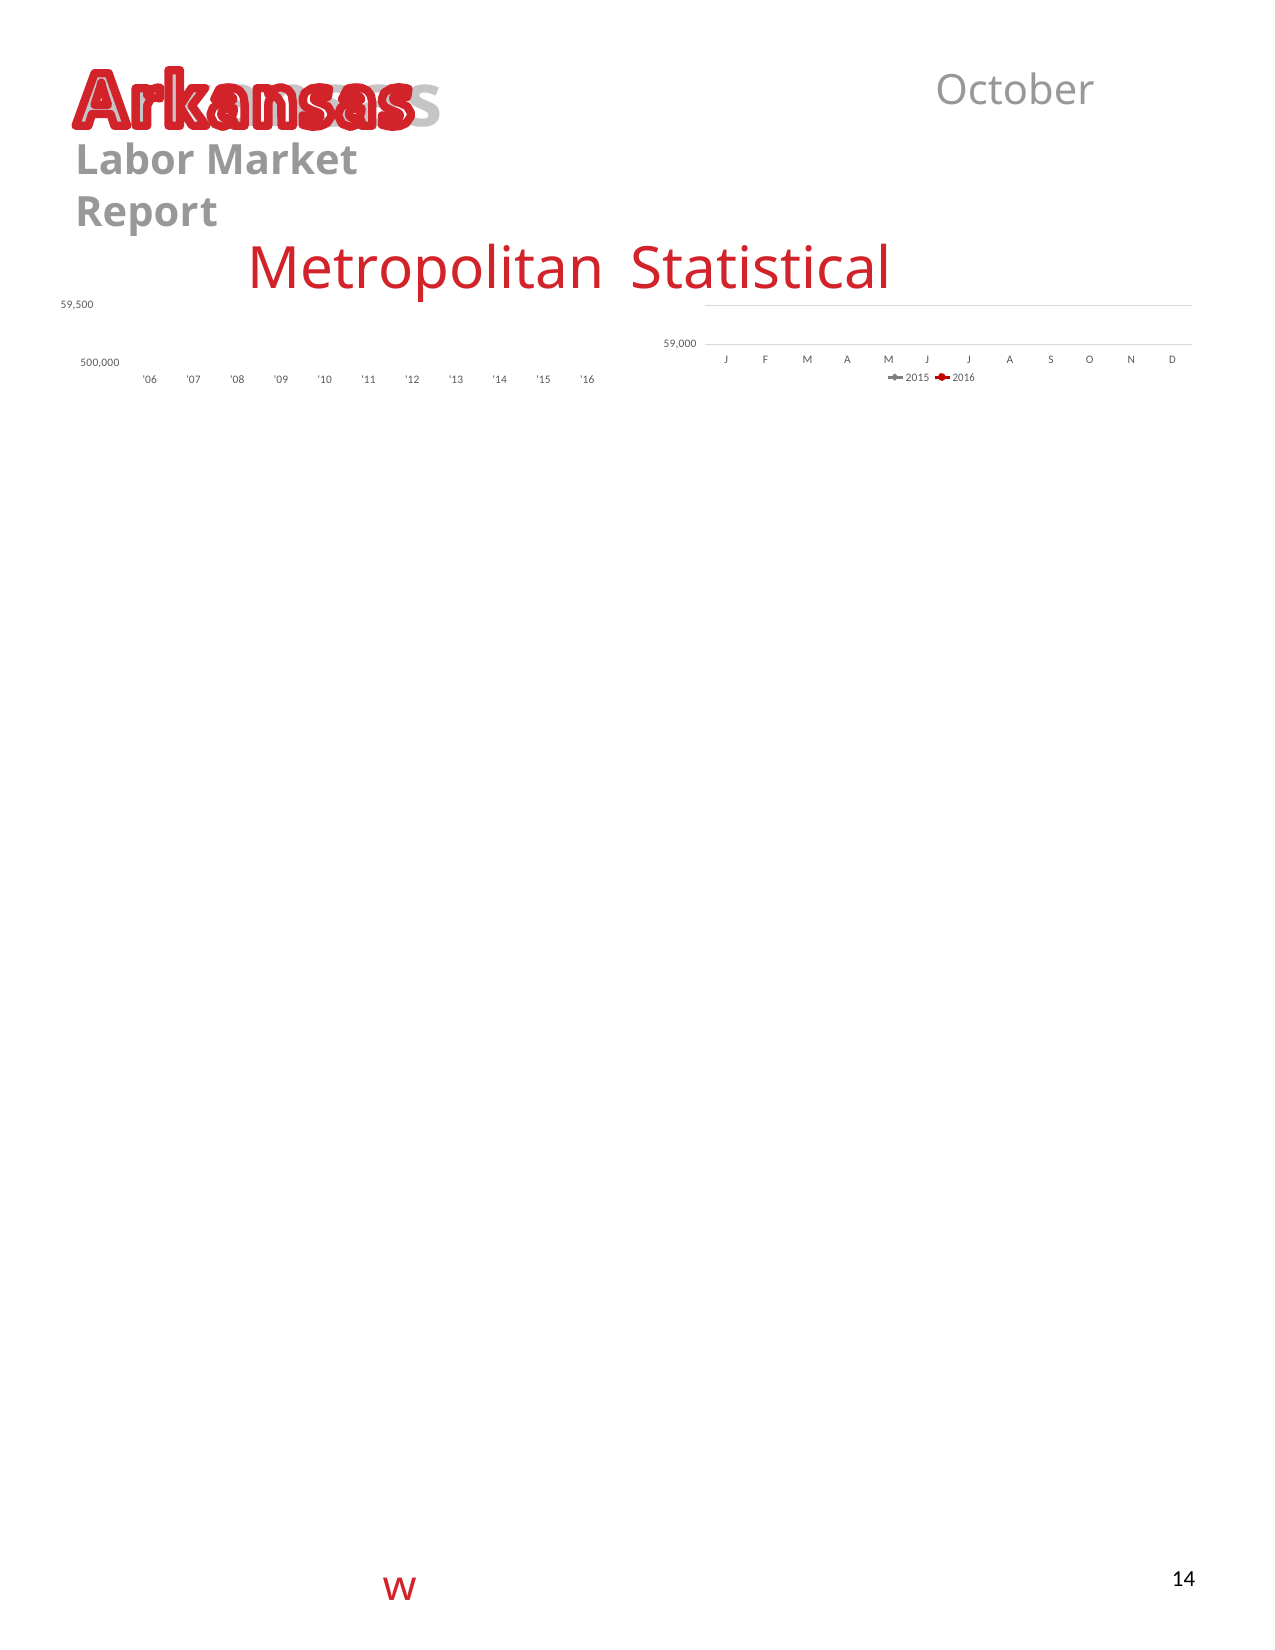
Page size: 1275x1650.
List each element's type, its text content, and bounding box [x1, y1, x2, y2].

text '06 '07 '08 '09 '10 '11 '12 '13 '14 '15 '16 [142, 373, 600, 387]
text 59,000 [663, 336, 700, 350]
text J F M A M J J A S O N D [720, 352, 1180, 366]
text 500,000 [80, 355, 123, 369]
text 2015 2016 [901, 370, 979, 384]
text 59,500 [60, 298, 119, 312]
